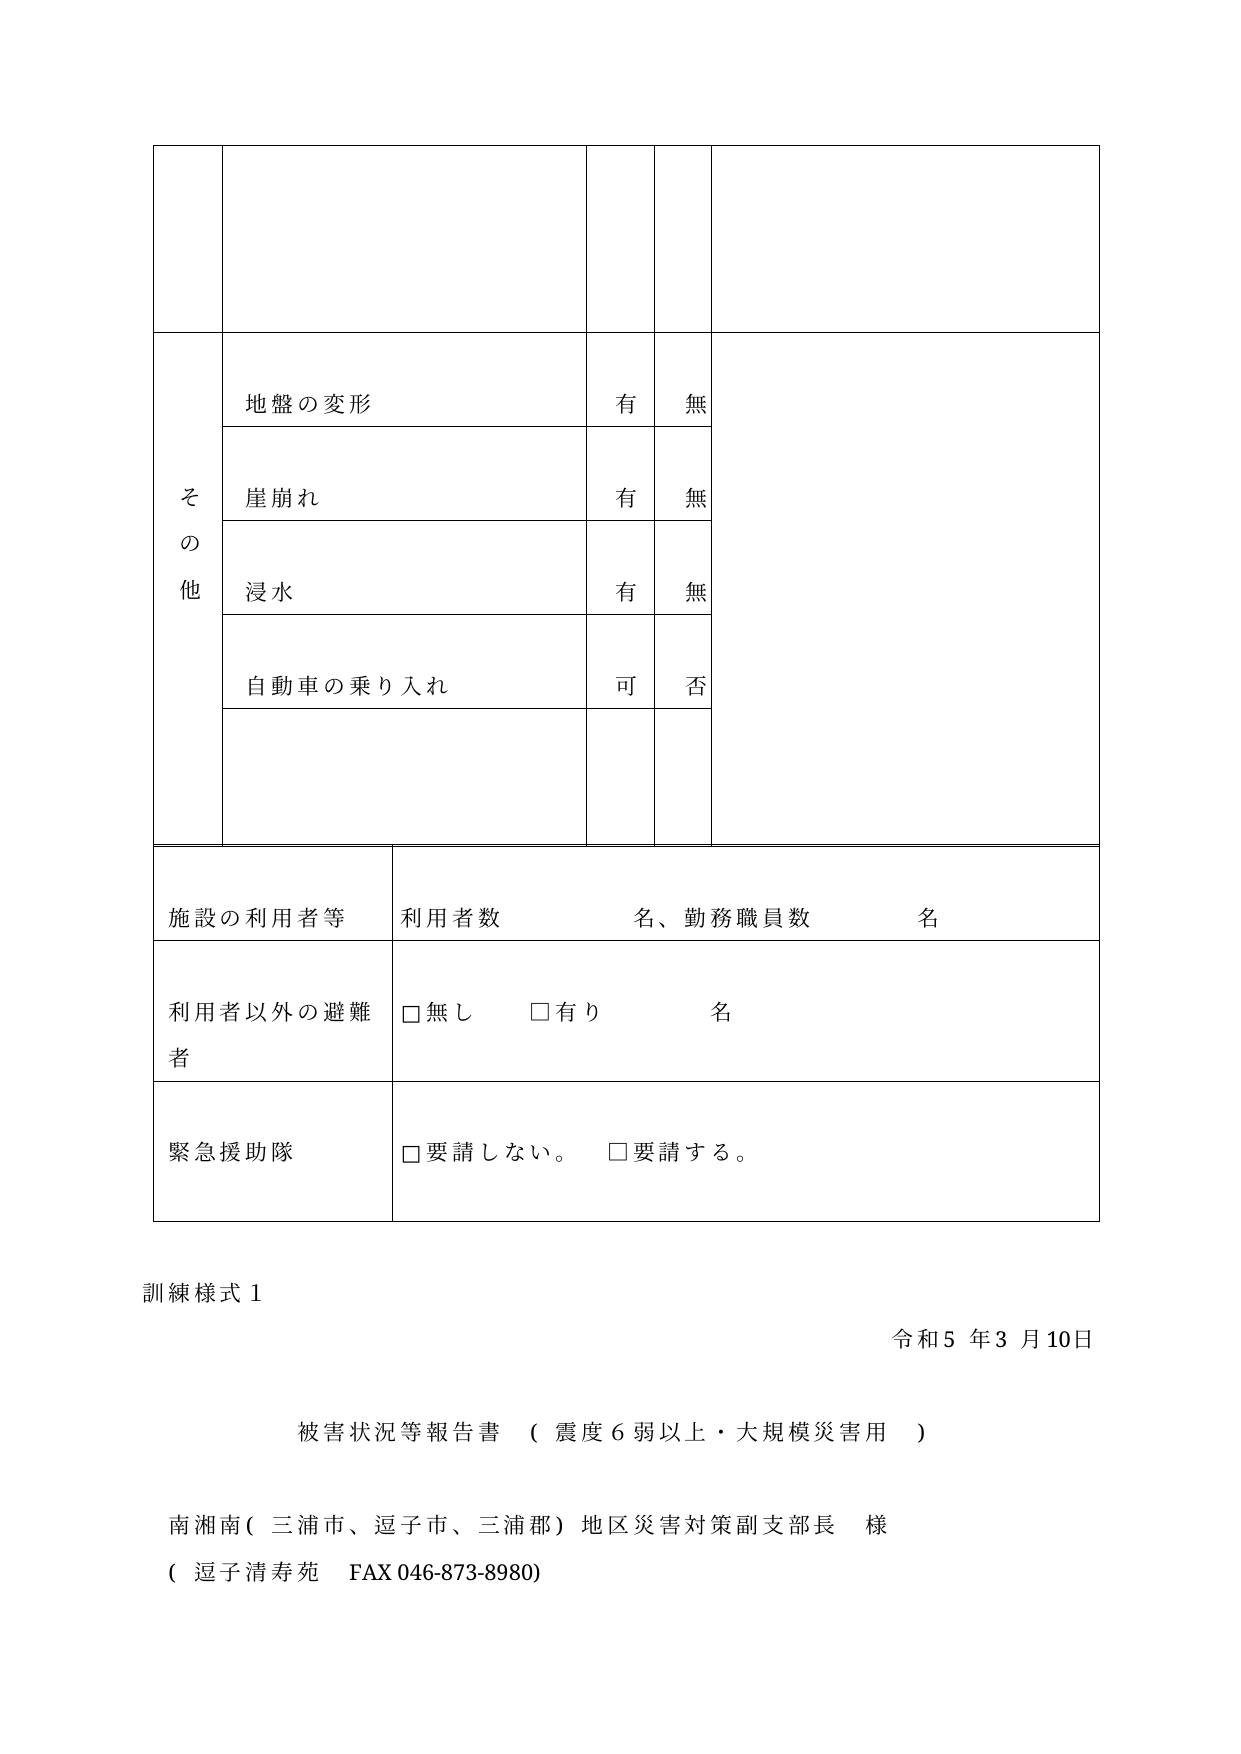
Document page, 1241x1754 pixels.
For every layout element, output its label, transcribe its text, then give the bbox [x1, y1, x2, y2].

table_cell [712, 333, 1099, 844]
table_cell 緊急援助隊 [154, 1082, 392, 1221]
table_cell 無 [655, 521, 711, 614]
table_cell [655, 146, 711, 332]
text (逗子清寿苑 FAX 046-873-8980) [142, 1547, 1098, 1594]
table_cell [655, 709, 711, 844]
table_cell [587, 709, 654, 844]
table_cell 無 [655, 427, 711, 520]
table_cell 崖崩れ [223, 427, 586, 520]
table_cell 自動車の乗り入れ [223, 615, 586, 708]
text 南湘南(三浦市、逗子市、三浦郡)地区災害対策副支部長 様 [142, 1501, 1098, 1547]
table_cell 浸水 [223, 521, 586, 614]
table_cell □要請しない。 □要請する。 [393, 1082, 1099, 1221]
table_cell [223, 146, 586, 332]
table_cell □無し □有り 名 [393, 941, 1099, 1081]
table_cell 有 [587, 427, 654, 520]
table_cell 可 [587, 615, 654, 708]
table_cell その 他 [154, 333, 222, 844]
table_cell 施設の利用者等 [154, 847, 392, 940]
table_cell 否 [655, 615, 711, 708]
text 訓練様式１ [142, 1268, 1098, 1315]
table_cell 有 [587, 333, 654, 426]
text 被害状況等報告書 ( 震度６弱以上・大規模災害用 ) [142, 1408, 1098, 1454]
table_cell 地盤の変形 [223, 333, 586, 426]
table_cell [587, 146, 654, 332]
text 令和5年3月10日 [142, 1315, 1098, 1361]
table_cell 無 [655, 333, 711, 426]
table_cell 利用者以外の避難者 [154, 941, 392, 1081]
table_cell 有 [587, 521, 654, 614]
table_cell 利用者数 名、勤務職員数 名 [393, 847, 1099, 940]
table_cell [223, 709, 586, 844]
